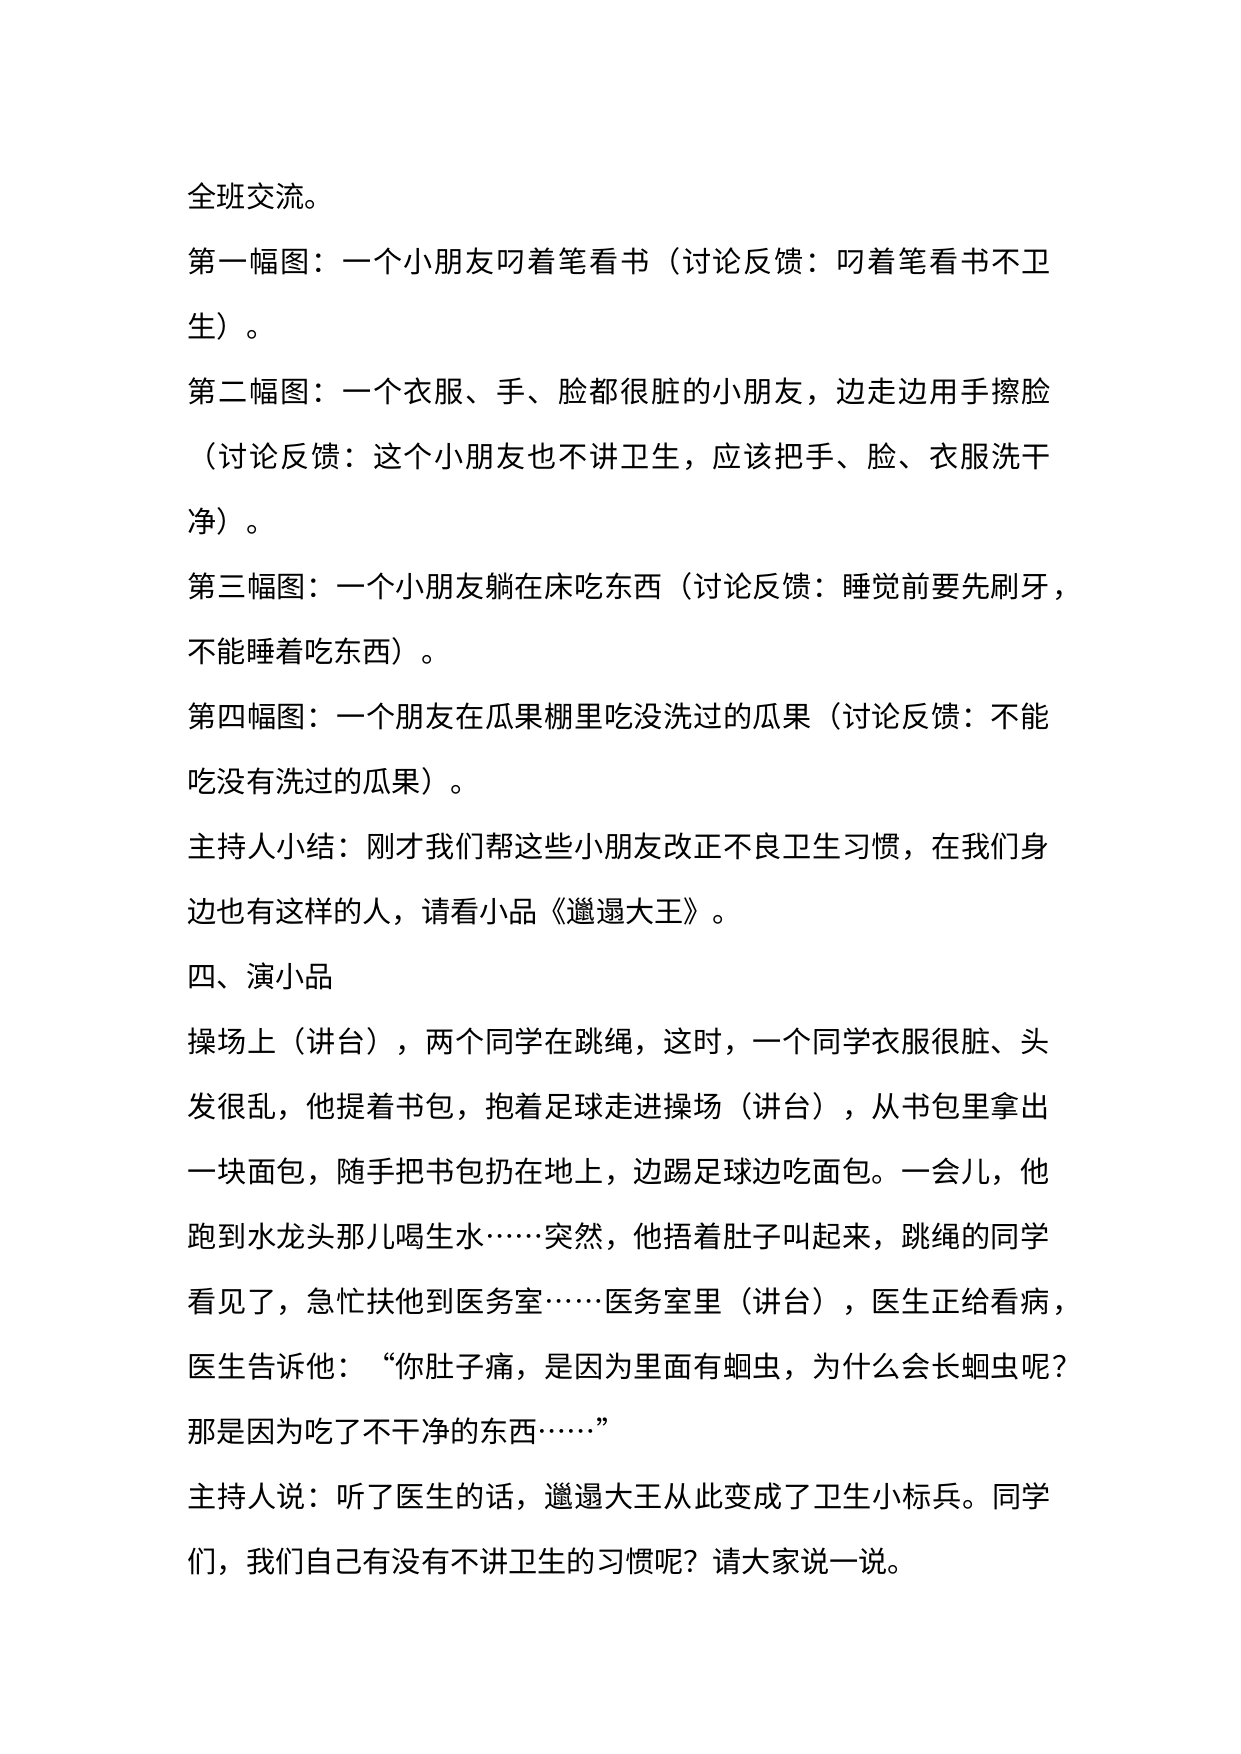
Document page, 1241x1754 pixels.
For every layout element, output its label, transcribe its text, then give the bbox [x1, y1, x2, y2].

text 第二幅图：一个衣服、手、脸都很脏的小朋友，边走边用手擦脸（讨论反馈：这个小朋友也不讲卫生，应该把手、脸、衣服洗干净）。 [187, 357, 1053, 552]
text 操场上（讲台），两个同学在跳绳，这时，一个同学衣服很脏、头发很乱，他提着书包，抱着足球走进操场（讲台），从书包里拿出一块面包，随手把书包扔在地上，边踢足球边吃面包。一会儿，他跑到水龙头那儿喝生水……突然，他捂着肚子叫起来，跳绳的同学看见了，急忙扶他到医务室……医务室里（讲台），医生正给看病，医生告诉他：“你肚子痛，是因为里面有蛔虫，为什么会长蛔虫呢？那是因为吃了不干净的东西……” [187, 1007, 1053, 1462]
text 主持人小结：刚才我们帮这些小朋友改正不良卫生习惯，在我们身边也有这样的人，请看小品《邋遢大王》。 [187, 812, 1053, 942]
text 第四幅图：一个朋友在瓜果棚里吃没洗过的瓜果（讨论反馈：不能吃没有洗过的瓜果）。 [187, 682, 1053, 812]
text 四、演小品 [187, 942, 1053, 1007]
text 主持人说：听了医生的话，邋遢大王从此变成了卫生小标兵。同学们，我们自己有没有不讲卫生的习惯呢？请大家说一说。 [187, 1462, 1053, 1592]
text 第一幅图：一个小朋友叼着笔看书（讨论反馈：叼着笔看书不卫生）。 [187, 227, 1053, 357]
text 第三幅图：一个小朋友躺在床吃东西（讨论反馈：睡觉前要先刷牙，不能睡着吃东西）。 [187, 552, 1053, 682]
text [187, 162, 1053, 227]
